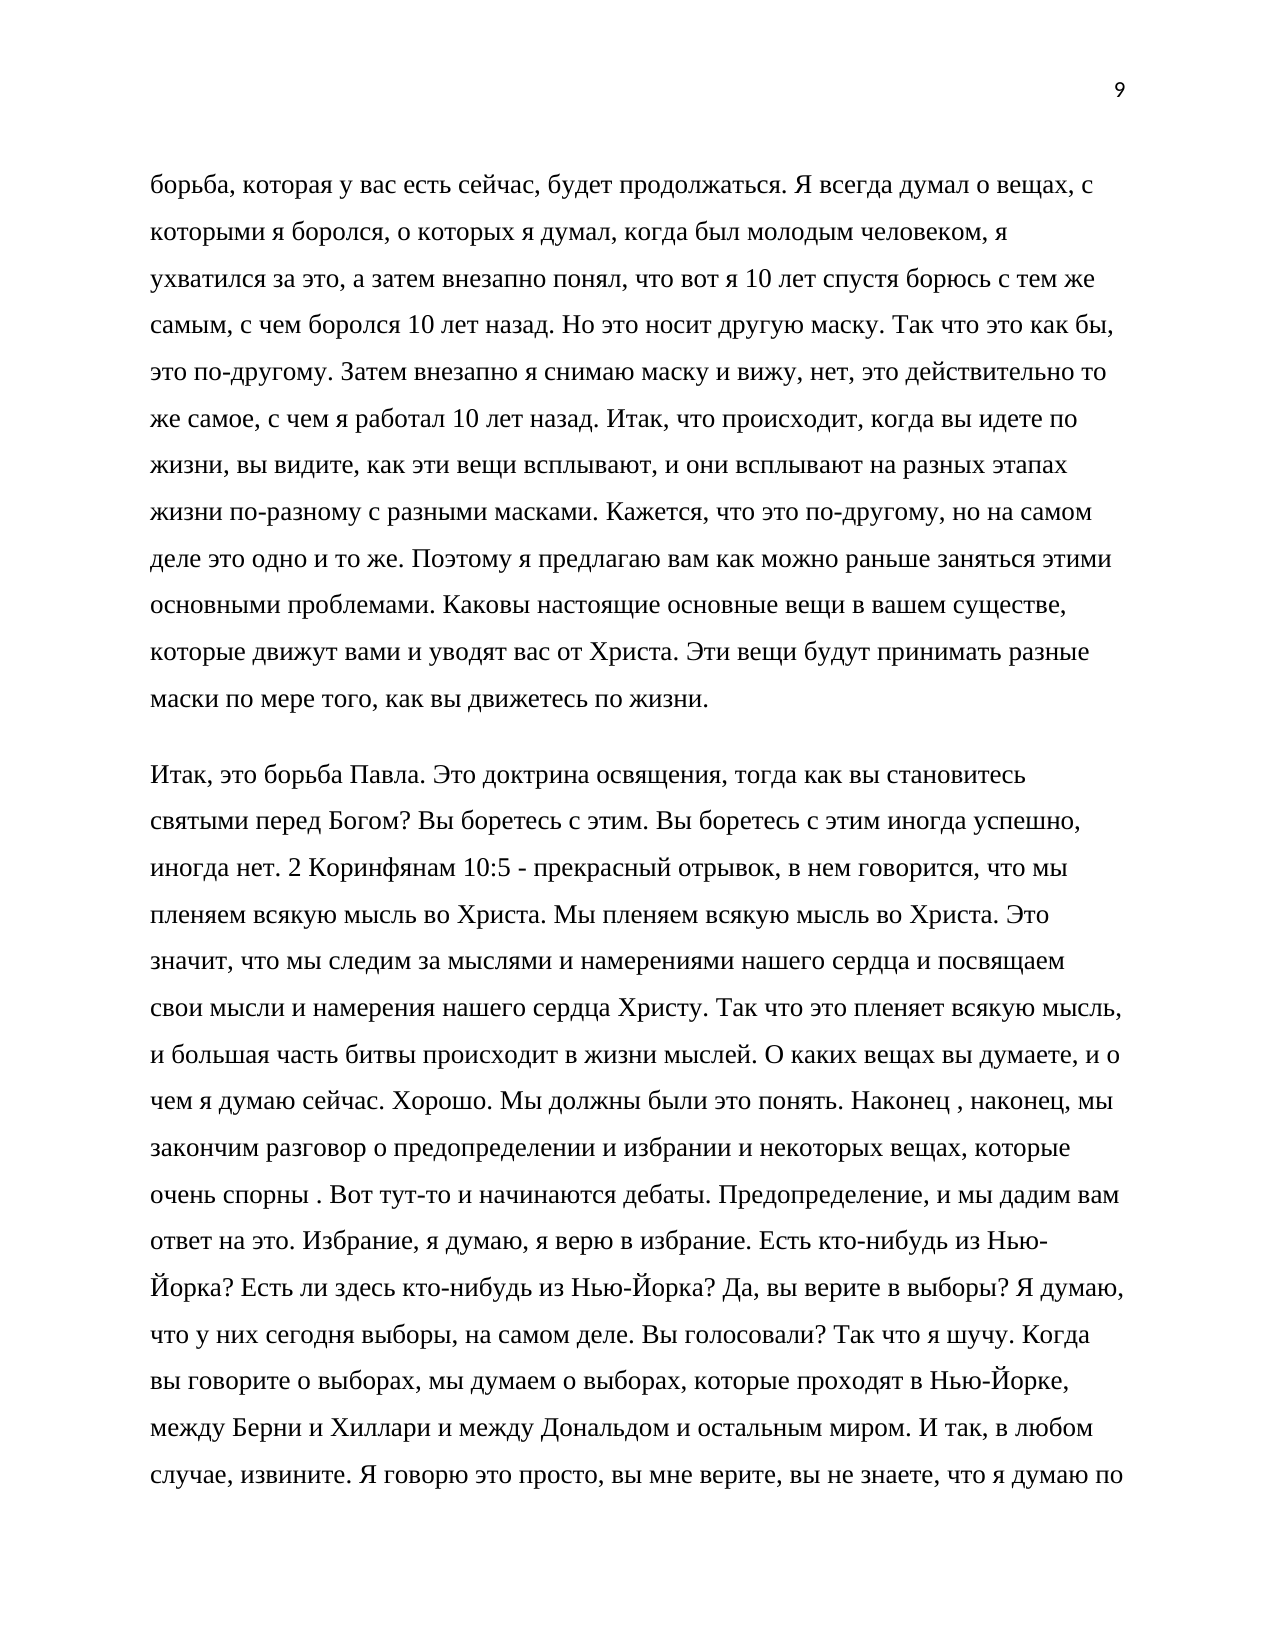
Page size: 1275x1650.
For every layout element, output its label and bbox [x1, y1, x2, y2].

text [150, 758, 1125, 1489]
text [150, 169, 1125, 713]
